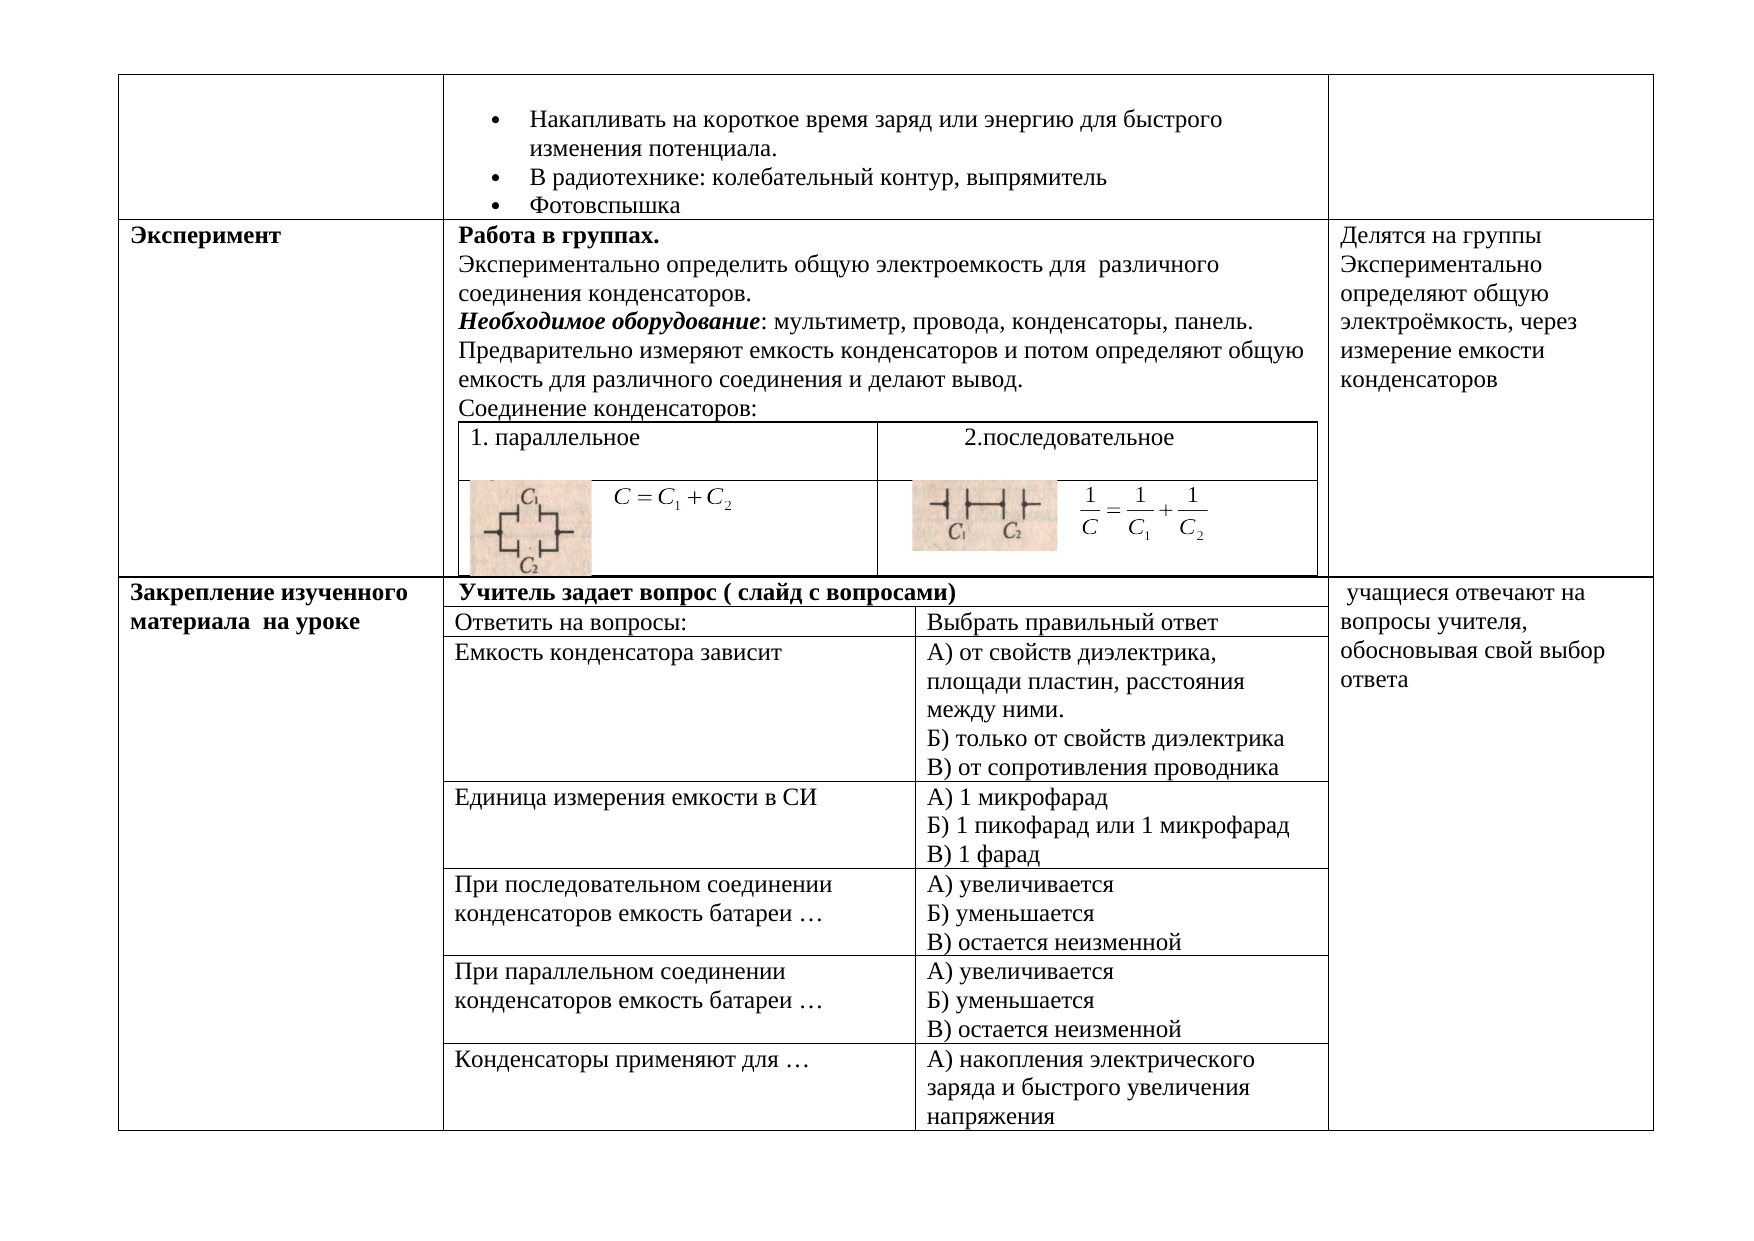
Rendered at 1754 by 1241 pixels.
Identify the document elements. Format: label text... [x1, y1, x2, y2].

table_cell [916, 1044, 1328, 1130]
table_cell А) увеличивается Б) уменьшается В) остается неизменной [916, 869, 1328, 955]
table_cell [119, 75, 443, 219]
table_cell При параллельном соединении конденсаторов емкость батареи … [444, 956, 915, 1043]
table_cell Делятся на группы Экспериментально определяют общую электроёмкость, через измерение емкости конденсаторов [1329, 220, 1653, 576]
table_cell учащиеся отвечают на вопросы учителя, обосновывая свой выбор ответа [1329, 578, 1653, 1130]
table_cell Работа в группах. Экспериментально определить общую электроемкость для различного соединения конденсаторов. Необходимое оборудование: мультиметр, провода, конденсаторы, панель. Предварительно измеряют емкость конденсаторов и потом определяют общую емкость для различного соединения и делают вывод. Соединение конденсаторов: [444, 220, 1328, 576]
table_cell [1329, 75, 1653, 219]
table_cell Ответить на вопросы: [444, 607, 915, 636]
table_cell Учитель задает вопрос ( слайд с вопросами) [444, 578, 1328, 606]
table_cell А) увеличивается Б) уменьшается В) остается неизменной [916, 956, 1328, 1043]
picture [912, 480, 1058, 551]
table_cell Выбрать правильный ответ [916, 607, 1328, 636]
picture [610, 481, 736, 514]
table_cell А) 1 микрофарад Б) 1 пикофарад или 1 микрофарад В) 1 фарад [916, 782, 1328, 868]
picture [469, 480, 592, 576]
picture [1076, 481, 1214, 545]
table_cell При последовательном соединении конденсаторов емкость батареи … [444, 869, 915, 955]
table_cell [444, 1044, 915, 1130]
table_cell Эксперимент [119, 220, 443, 576]
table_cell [444, 75, 1328, 219]
table_cell А) от свойств диэлектрика, площади пластин, расстояния между ними. Б) только от свойств диэлектрика В) от сопротивления проводника [916, 637, 1328, 781]
table_cell Закрепление изученного материала на уроке [119, 578, 443, 1130]
table_cell Емкость конденсатора зависит [444, 637, 915, 781]
table_cell Единица измерения емкости в СИ [444, 782, 915, 868]
